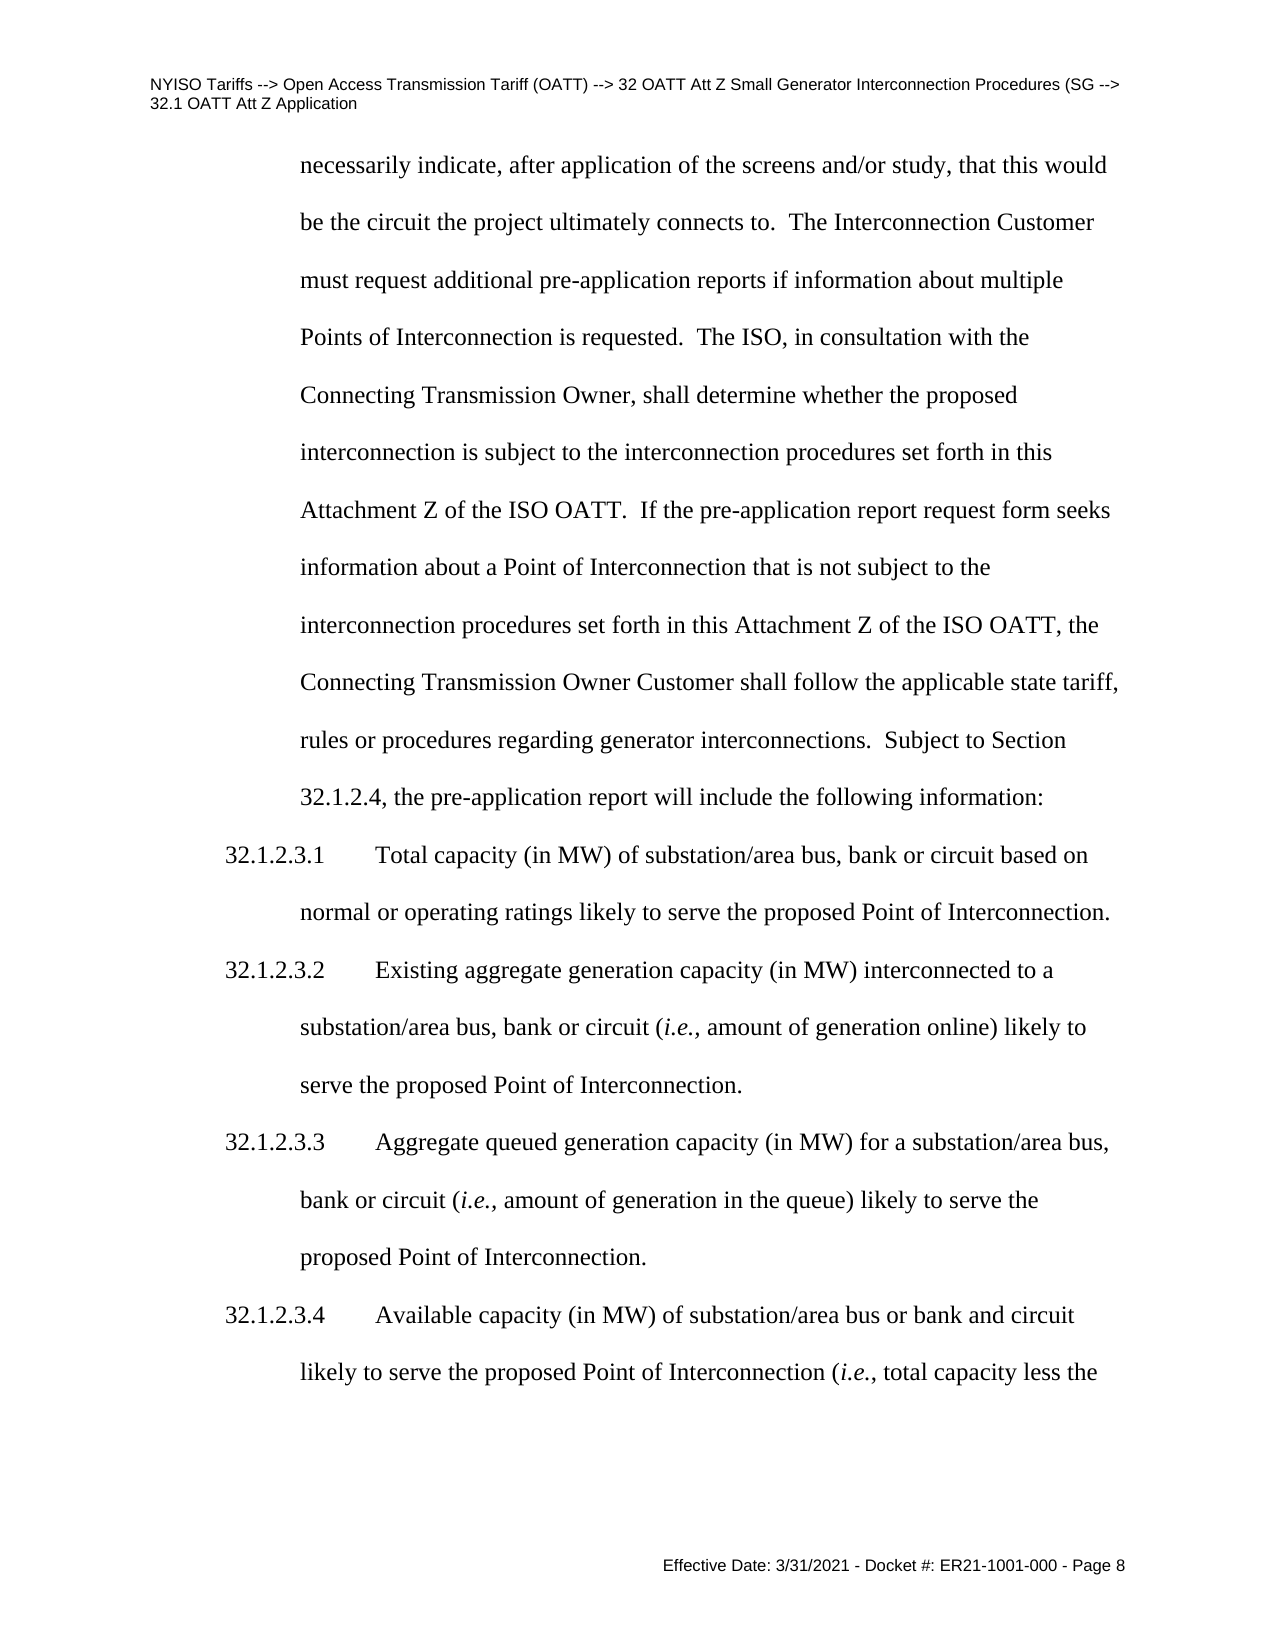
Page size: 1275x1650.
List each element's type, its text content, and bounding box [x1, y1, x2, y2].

text 32.1.2.3.2 Existing aggregate generation capacity (in MW) interconnected to a substation/area bus, bank or circuit (i.e., amount of generation online) likely to serve the proposed Point of Interconnection. [225, 955, 1125, 1099]
text 32.1.2.3.3 Aggregate queued generation capacity (in MW) for a substation/area bus, bank or circuit (i.e., amount of generation in the queue) likely to serve the proposed Point of Interconnection. [225, 1127, 1125, 1271]
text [225, 1300, 1125, 1386]
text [225, 150, 1125, 811]
text 32.1.2.3.1 Total capacity (in MW) of substation/area bus, bank or circuit based on normal or operating ratings likely to serve the proposed Point of Interconnection. [225, 840, 1125, 926]
